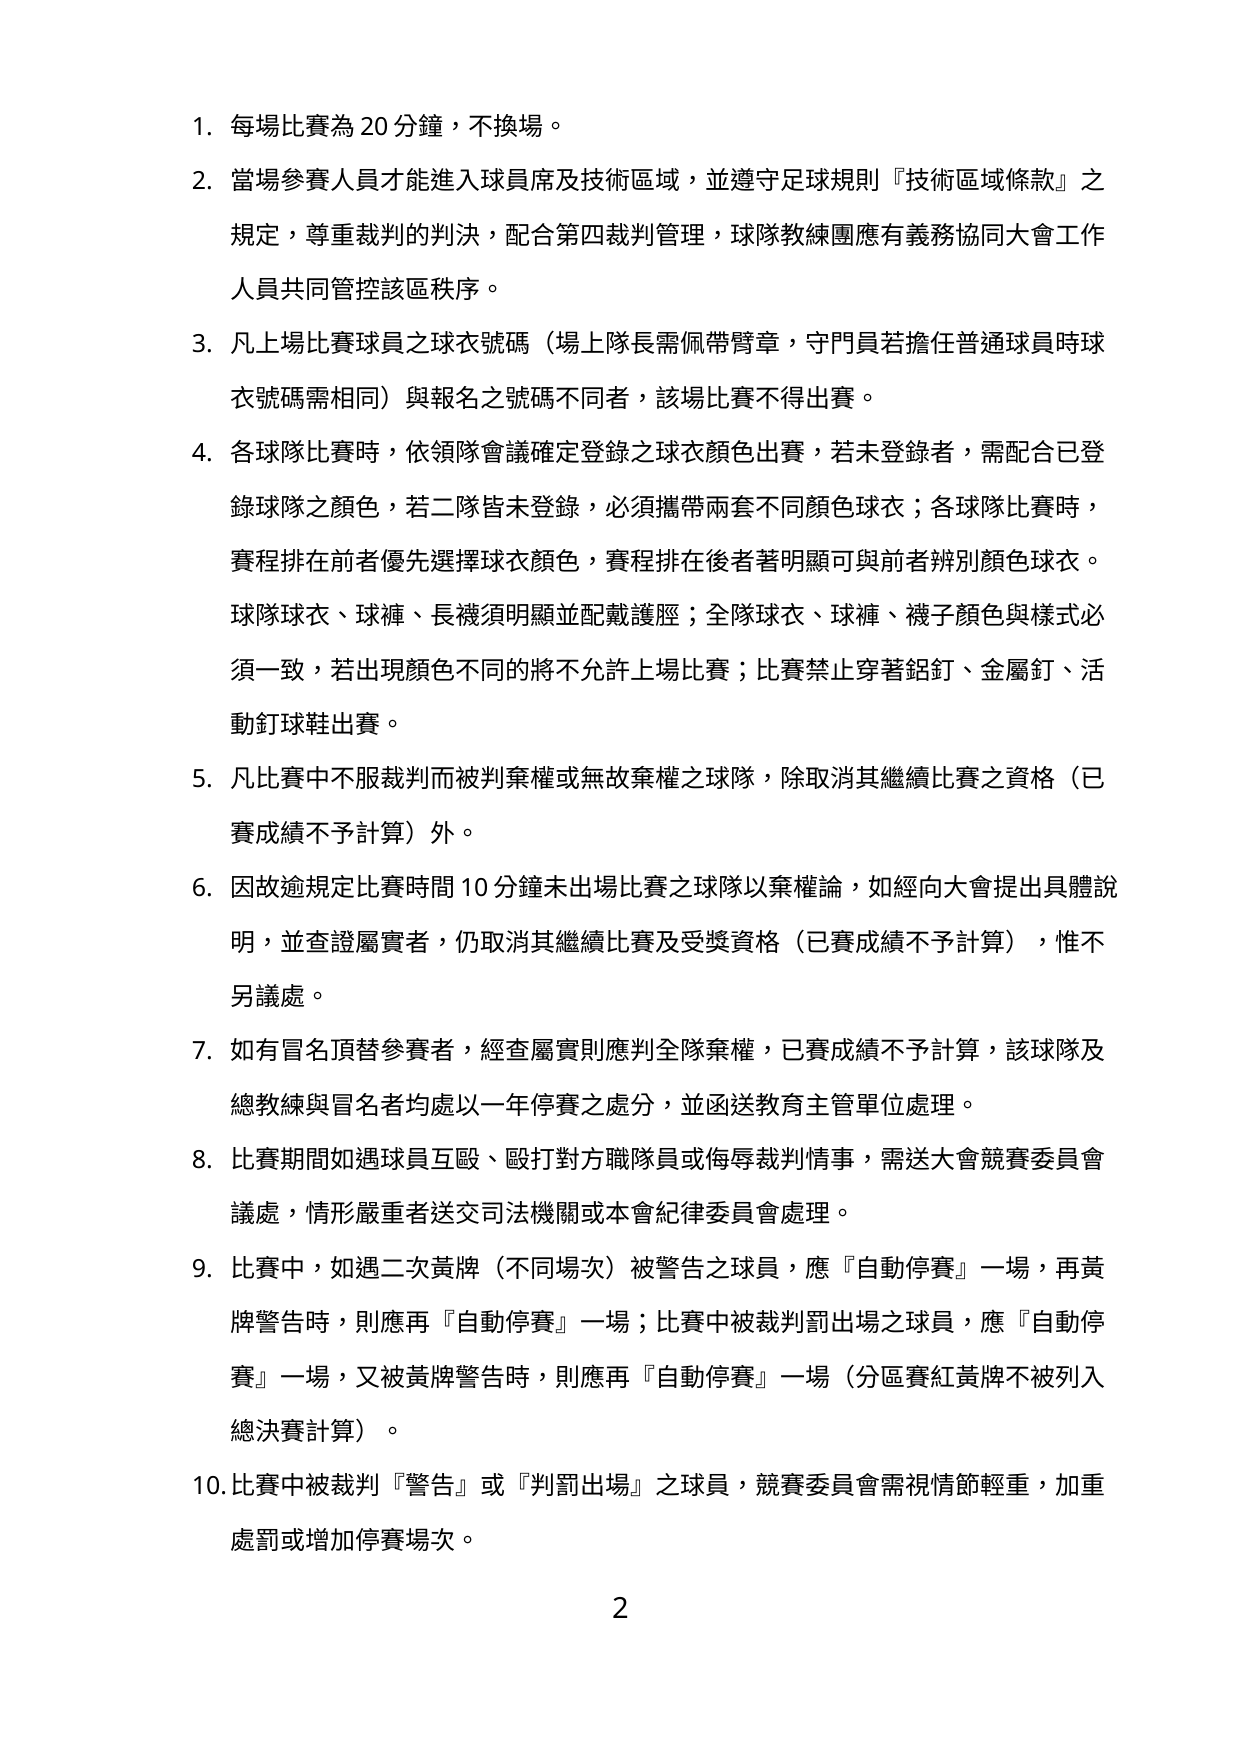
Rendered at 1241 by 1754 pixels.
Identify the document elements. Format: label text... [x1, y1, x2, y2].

list 每場比賽為20分鐘，不換場。 [192, 106, 1122, 143]
list 比賽中，如遇二次黃牌（不同場次）被警告之球員，應『自動停賽』一場，再黃牌警告時，則應再『自動停賽』一場；比賽中被裁判罰出場之球員，應『自動停賽』一場，又被黃牌警告時，則應再『自動停賽』一場（分區賽紅黃牌不被列入總決賽計算）。 [192, 1248, 1122, 1448]
list 比賽中被裁判『警告』或『判罰出場』之球員，競賽委員會需視情節輕重，加重處罰或增加停賽場次。 [192, 1466, 1122, 1556]
list 因故逾規定比賽時間10分鐘未出場比賽之球隊以棄權論，如經向大會提出具體說明，並查證屬實者，仍取消其繼續比賽及受獎資格（已賽成績不予計算），惟不另議處。 [192, 868, 1122, 1013]
list 各球隊比賽時，依領隊會議確定登錄之球衣顏色出賽，若未登錄者，需配合已登錄球隊之顏色，若二隊皆未登錄，必須攜帶兩套不同顏色球衣；各球隊比賽時，賽程排在前者優先選擇球衣顏色，賽程排在後者著明顯可與前者辨別顏色球衣。球隊球衣、球褲、長襪須明顯並配戴護脛；全隊球衣、球褲、襪子顏色與樣式必須一致，若出現顏色不同的將不允許上場比賽；比賽禁止穿著鋁釘、金屬釘、活動釘球鞋出賽。 [192, 433, 1122, 741]
list 當場參賽人員才能進入球員席及技術區域，並遵守足球規則『技術區域條款』之規定，尊重裁判的判決，配合第四裁判管理，球隊教練團應有義務協同大會工作人員共同管控該區秩序。 [192, 161, 1122, 306]
list 比賽期間如遇球員互毆、毆打對方職隊員或侮辱裁判情事，需送大會競賽委員會議處，情形嚴重者送交司法機關或本會紀律委員會處理。 [192, 1139, 1122, 1230]
list 如有冒名頂替參賽者，經查屬實則應判全隊棄權，已賽成績不予計算，該球隊及總教練與冒名者均處以一年停賽之處分，並函送教育主管單位處理。 [192, 1031, 1122, 1121]
list 凡上場比賽球員之球衣號碼（場上隊長需佩帶臂章，守門員若擔任普通球員時球衣號碼需相同）與報名之號碼不同者，該場比賽不得出賽。 [192, 324, 1122, 414]
list 凡比賽中不服裁判而被判棄權或無故棄權之球隊，除取消其繼續比賽之資格（已賽成績不予計算）外。 [192, 759, 1122, 849]
